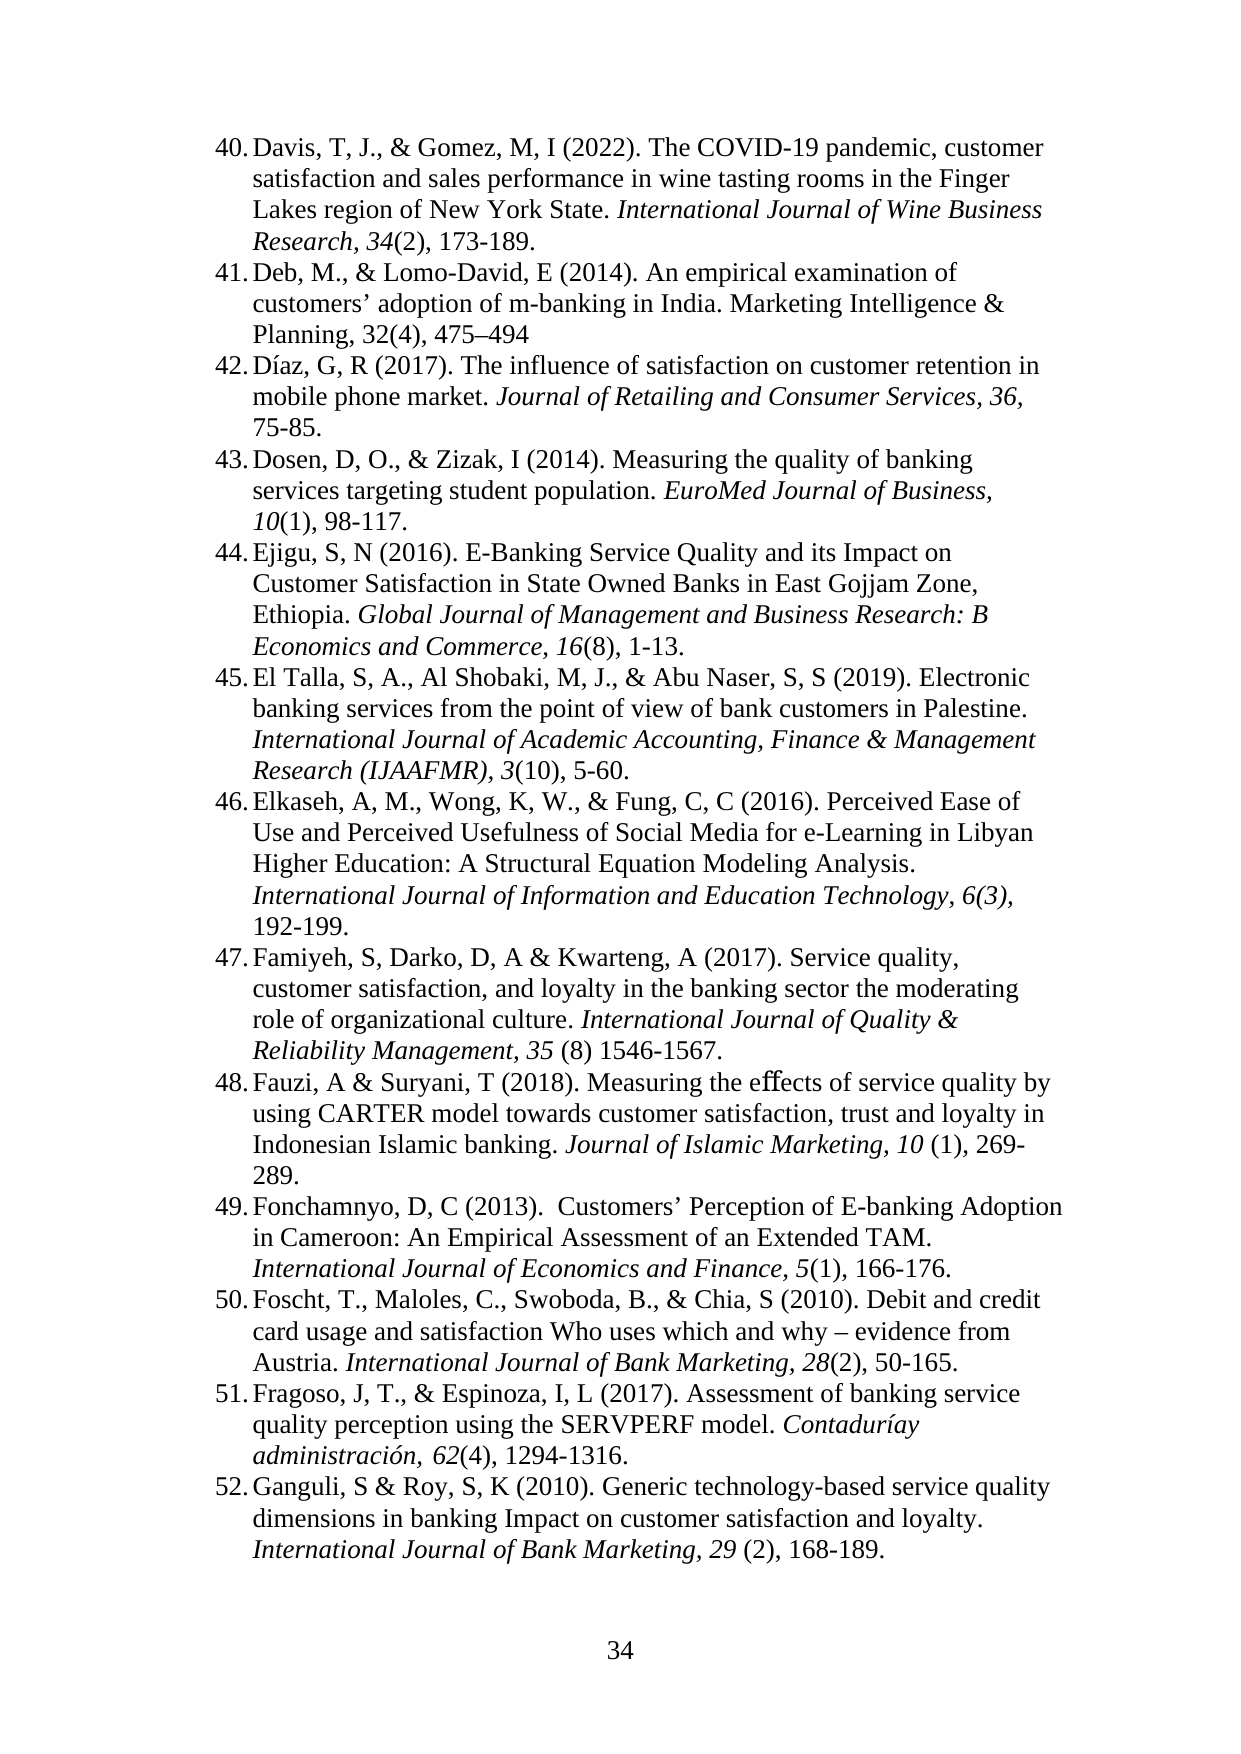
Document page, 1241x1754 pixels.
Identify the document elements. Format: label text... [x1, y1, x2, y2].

list Ganguli, S & Roy, S, K (2010). Generic technology-based service quality dimensions in banking Impact on customer satisfaction and loyalty. International Journal of Bank Marketing, 29 (2), 168-189. [215, 1471, 1063, 1564]
list Ejigu, S, N (2016). E-Banking Service Quality and its Impact on Customer Satisfaction in State Owned Banks in East Gojjam Zone, Ethiopia. Global Journal of Management and Business Research: B Economics and Commerce, 16(8), 1-13. [215, 536, 1063, 661]
list Deb, M., & Lomo-David, E (2014). An empirical examination of customers’ adoption of m-banking in India. Marketing Intelligence & Planning, 32(4), 475–494 [215, 256, 1063, 349]
list Fonchamnyo, D, C (2013). Customers’ Perception of E-banking Adoption in Cameroon: An Empirical Assessment of an Extended TAM. International Journal of Economics and Finance, 5(1), 166-176. [215, 1190, 1063, 1284]
list Foscht, T., Maloles, C., Swoboda, B., & Chia, S (2010). Debit and credit card usage and satisfaction Who uses which and why – evidence from Austria. International Journal of Bank Marketing, 28(2), 50-165. [215, 1284, 1063, 1377]
list Fragoso, J, T., & Espinoza, I, L (2017). Assessment of banking service quality perception using the SERVPERF model. Contaduríay administración, 62(4), 1294-1316.‏ [215, 1377, 1063, 1471]
list Famiyeh, S, Darko, D, A & Kwarteng, A (2017). Service quality, customer satisfaction, and loyalty in the banking sector the moderating role of organizational culture. International Journal of Quality & Reliability Management, 35 (8) 1546-1567. [215, 941, 1063, 1066]
list Dosen, D, O., & Zizak, I (2014). Measuring the quality of banking services targeting student population. EuroMed Journal of Business, 10(1), 98-117. [215, 443, 1063, 536]
list Elkaseh, A, M., Wong, K, W., & Fung, C, C (2016). Perceived Ease of Use and Perceived Usefulness of Social Media for e-Learning in Libyan Higher Education: A Structural Equation Modeling Analysis. International Journal of Information and Education Technology, 6(3), 192-199. [215, 785, 1063, 941]
list Davis, T, J., & Gomez, M, I (2022). The COVID-19 pandemic, customer satisfaction and sales performance in wine tasting rooms in the Finger Lakes region of New York State. International Journal of Wine Business Research, 34(2), 173-189. [215, 131, 1063, 256]
list Fauzi, A & Suryani, T (2018). Measuring the eﬀects of service quality by using CARTER model towards customer satisfaction, trust and loyalty in Indonesian Islamic banking. Journal of Islamic Marketing, 10 (1), 269-289. [215, 1066, 1063, 1190]
list El Talla, S, A., Al Shobaki, M, J., & Abu Naser, S, S (2019). Electronic banking services from the point of view of bank customers in Palestine. International Journal of Academic Accounting, Finance & Management Research (IJAAFMR), 3(10), 5-60. [215, 661, 1063, 785]
list Díaz, G, R (2017). The influence of satisfaction on customer retention in mobile phone market. Journal of Retailing and Consumer Services, 36, 75-85. [215, 349, 1063, 443]
